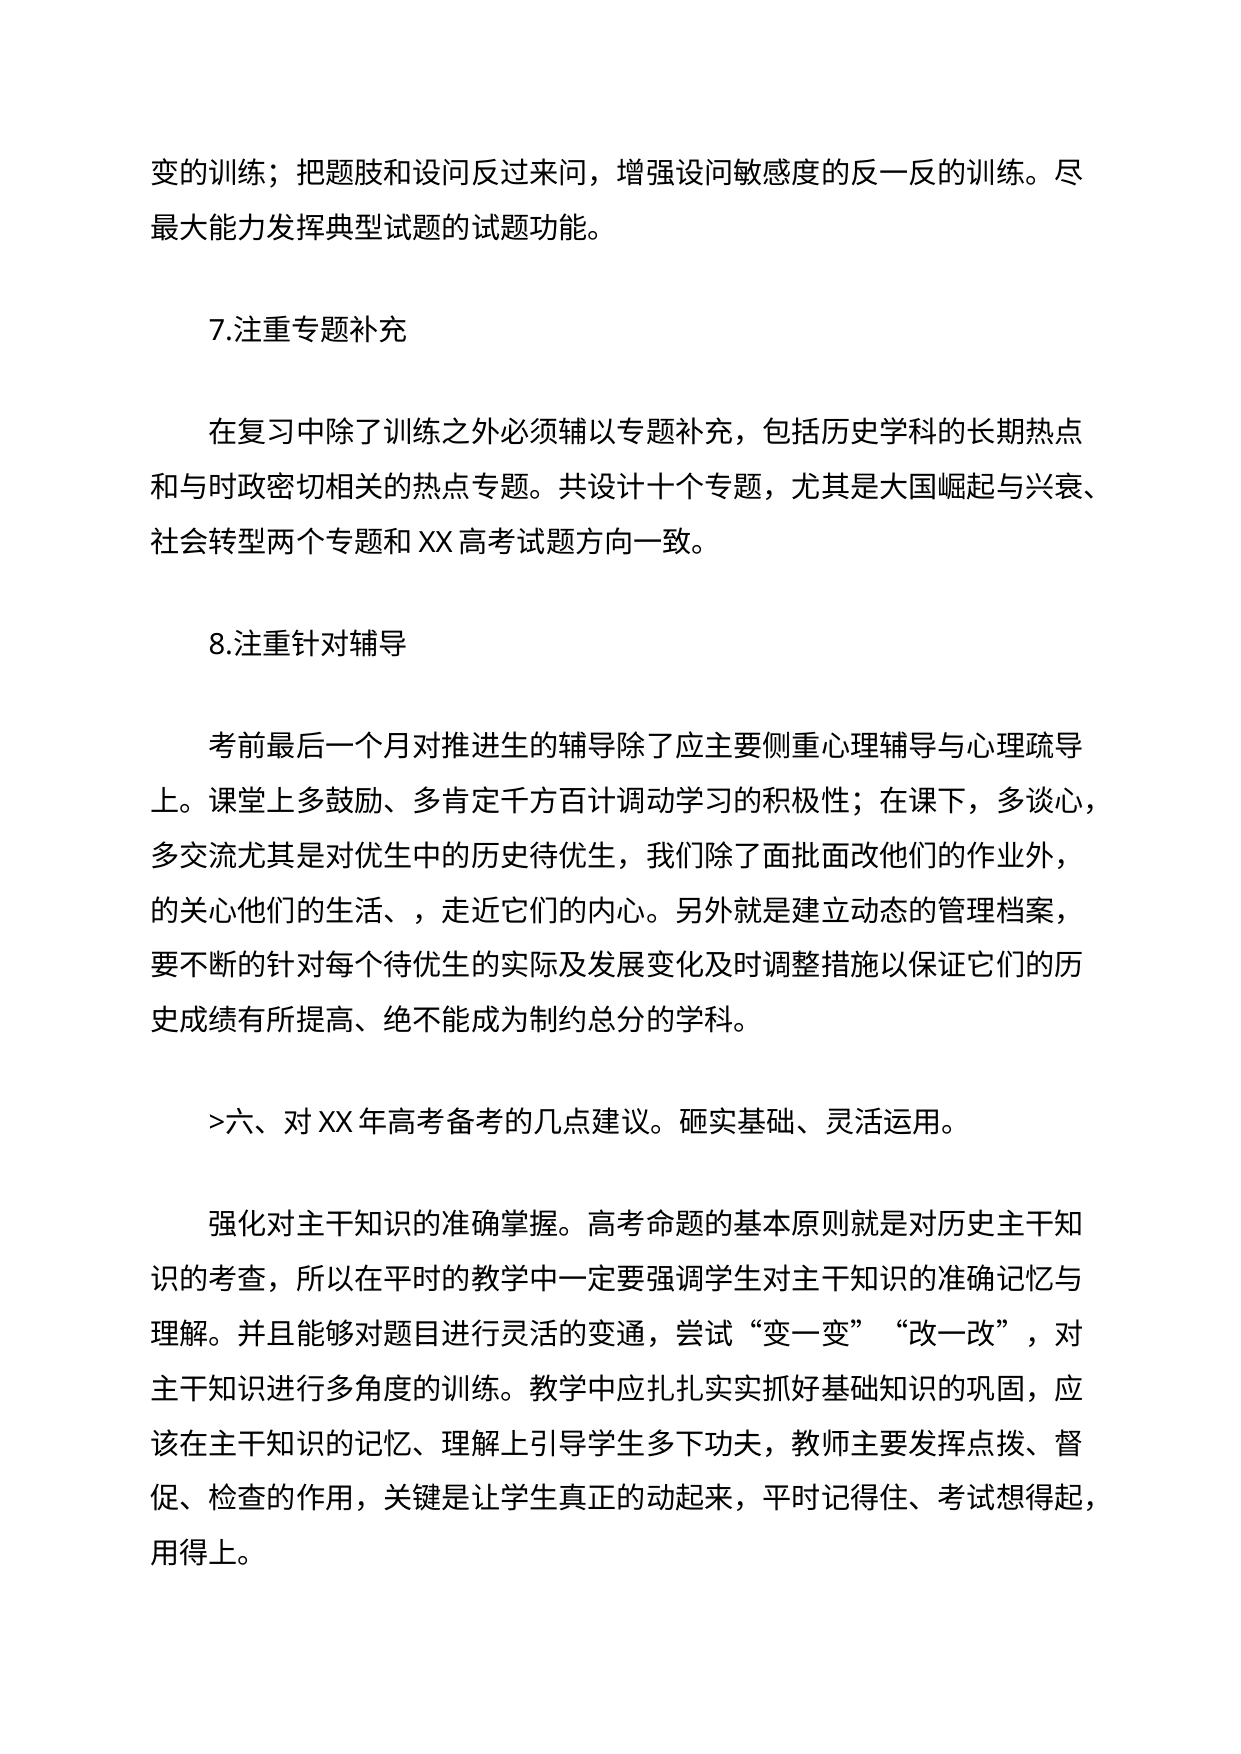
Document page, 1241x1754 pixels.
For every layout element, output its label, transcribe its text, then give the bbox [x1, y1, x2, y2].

text 在复习中除了训练之外必须辅以专题补充，包括历史学科的长期热点和与时政密切相关的热点专题。共设计十个专题，尤其是大国崛起与兴衰、社会转型两个专题和XX高考试题方向一致。 [150, 409, 1090, 561]
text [150, 150, 1090, 247]
text 8.注重针对辅导 [150, 620, 1090, 663]
text 强化对主干知识的准确掌握。高考命题的基本原则就是对历史主干知识的考查，所以在平时的教学中一定要强调学生对主干知识的准确记忆与理解。并且能够对题目进行灵活的变通，尝试“变一变”“改一改”，对主干知识进行多角度的训练。教学中应扎扎实实抓好基础知识的巩固，应该在主干知识的记忆、理解上引导学生多下功夫，教师主要发挥点拨、督促、检查的作用，关键是让学生真正的动起来，平时记得住、考试想得起，用得上。 [150, 1201, 1090, 1572]
text 考前最后一个月对推进生的辅导除了应主要侧重心理辅导与心理疏导上。课堂上多鼓励、多肯定千方百计调动学习的积极性；在课下，多谈心，多交流尤其是对优生中的历史待优生，我们除了面批面改他们的作业外，的关心他们的生活、，走近它们的内心。另外就是建立动态的管理档案，要不断的针对每个待优生的实际及发展变化及时调整措施以保证它们的历史成绩有所提高、绝不能成为制约总分的学科。 [150, 722, 1090, 1039]
text >六、对XX年高考备考的几点建议。砸实基础、灵活运用。 [150, 1099, 1090, 1141]
text 7.注重专题补充 [150, 307, 1090, 349]
